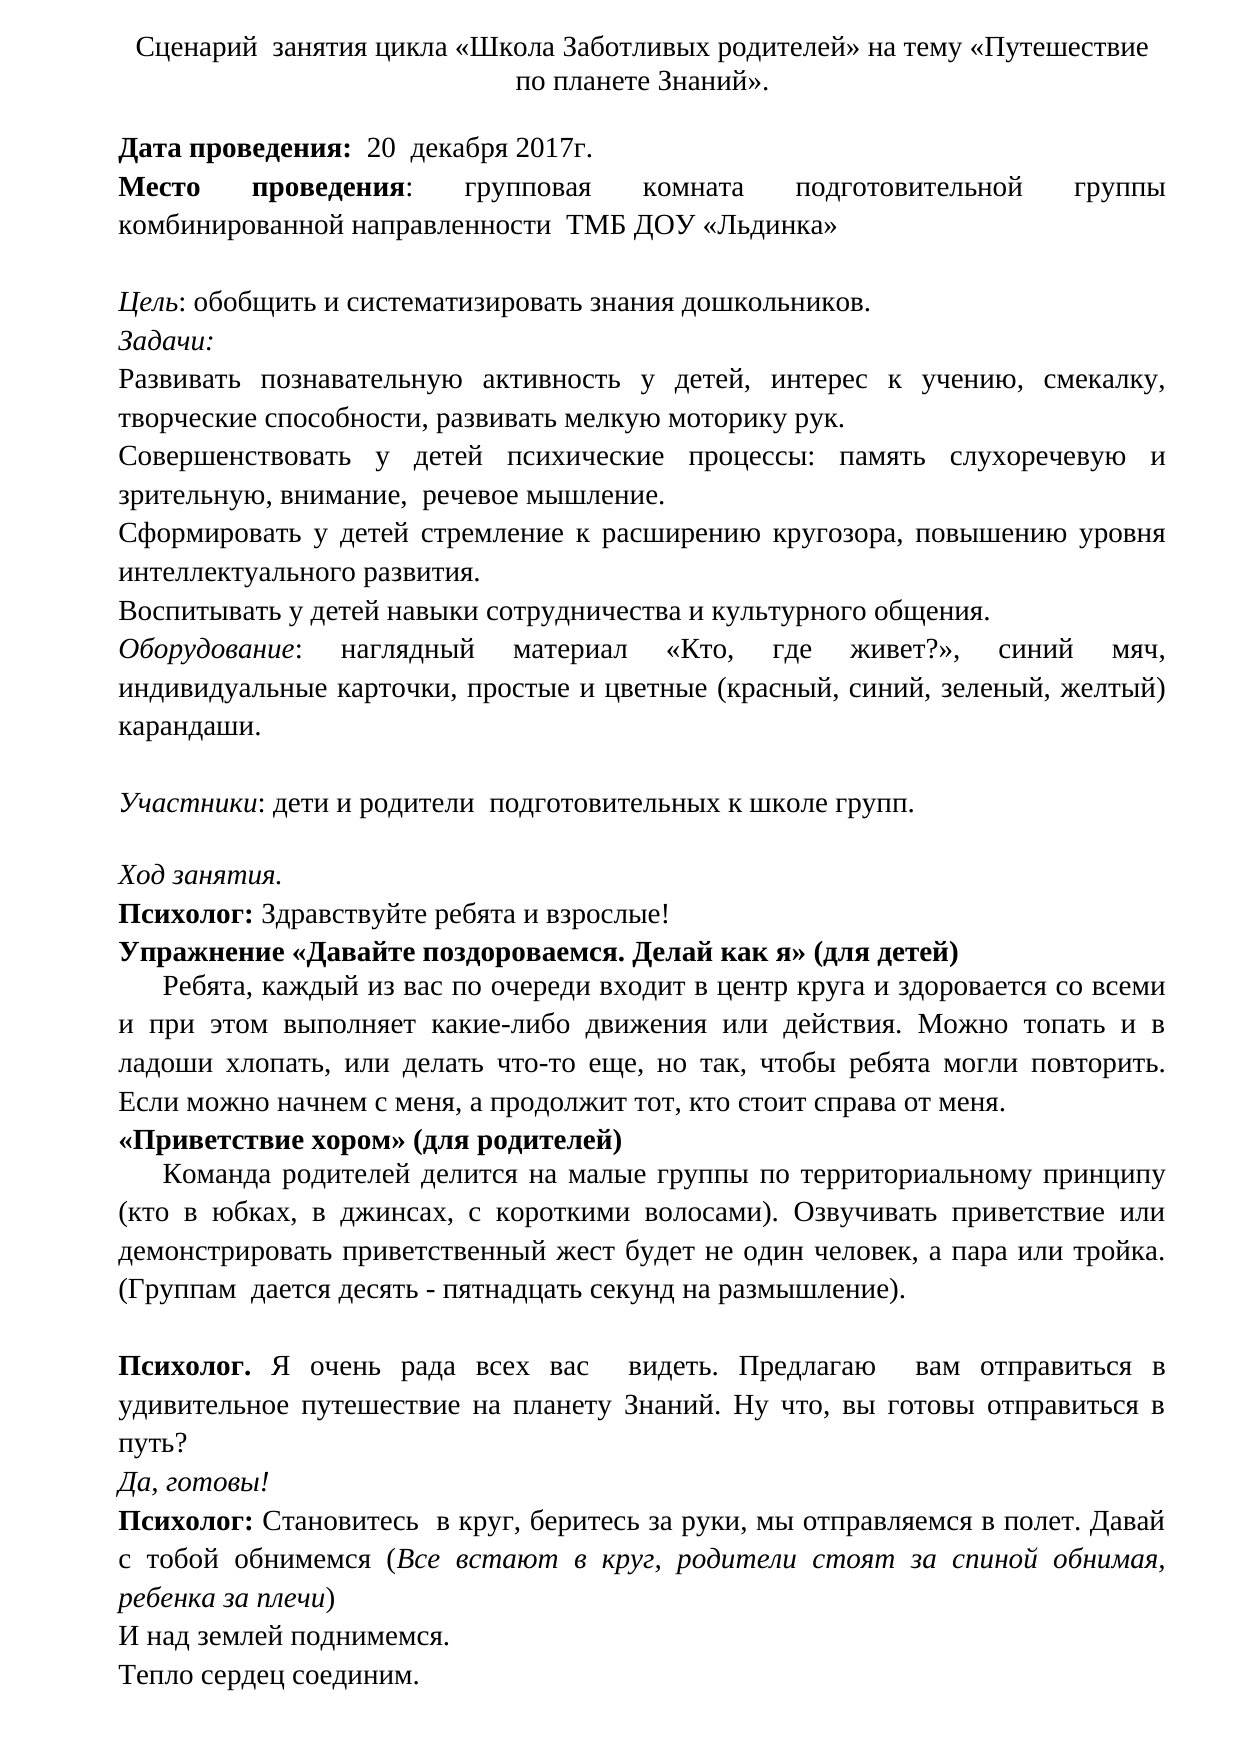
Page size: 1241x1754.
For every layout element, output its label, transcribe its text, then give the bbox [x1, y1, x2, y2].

text Сформировать у детей стремление к расширению кругозора, повышению уровня интеллектуального развития. [118, 516, 1167, 588]
text Задачи: [118, 323, 1167, 356]
text И над землей поднимемся. [118, 1618, 1167, 1652]
text Ход занятия. [118, 857, 1167, 891]
text Участники: дети и родители подготовительных к школе групп. [118, 785, 1167, 819]
text Психолог: Здравствуйте ребята и взрослые! [118, 896, 1167, 929]
text «Приветствие хором» (для родителей) [118, 1122, 1167, 1156]
text Совершенствовать у детей психические процессы: память слухоречевую и зрительную, внимание, речевое мышление. [118, 438, 1167, 511]
text Дата проведения: 20 декабря 2017г. [118, 130, 1167, 164]
text Сценарий занятия цикла «Школа Заботливых родителей» на тему «Путешествие по планете Знаний». [118, 29, 1167, 97]
text Оборудование: наглядный материал «Кто, где живет?», синий мяч, индивидуальные карточки, простые и цветные (красный, синий, зеленый, желтый) карандаши. [118, 631, 1167, 742]
text Место проведения: групповая комната подготовительной группы комбинированной направленности ТМБ ДОУ «Льдинка» [118, 169, 1167, 241]
text Психолог. Я очень рада всех вас видеть. Предлагаю вам отправиться в удивительное путешествие на планету Знаний. Ну что, вы готовы отправиться в путь? [118, 1348, 1167, 1459]
text Тепло сердец соединим. [118, 1657, 1167, 1690]
text Команда родителей делится на малые группы по территориальному принципу (кто в юбках, в джинсах, с короткими волосами). Озвучивать приветствие или демонстрировать приветственный жест будет не один человек, а пара или тройка. (Группам дается десять - пятнадцать секунд на размышление). [118, 1156, 1167, 1305]
text Упражнение «Давайте поздороваемся. Делай как я» (для детей) [118, 934, 1167, 968]
text Цель: обобщить и систематизировать знания дошкольников. [118, 284, 1167, 318]
text Воспитывать у детей навыки сотрудничества и культурного общения. [118, 593, 1167, 626]
text Психолог: Становитесь в круг, беритесь за руки, мы отправляемся в полет. Давай с тобой обнимемся (Все встают в круг, родители стоят за спиной обнимая, ребенка за плечи) [118, 1503, 1167, 1613]
text Да, готовы! [118, 1464, 1167, 1498]
text Ребята, каждый из вас по очереди входит в центр круга и здоровается со всеми и при этом выполняет какие-либо движения или действия. Можно топать и в ладоши хлопать, или делать что-то еще, но так, чтобы ребята могли повторить. Если можно начнем с меня, а продолжит тот, кто стоит справа от меня. [118, 968, 1167, 1117]
text Развивать познавательную активность у детей, интерес к учению, смекалку, творческие способности, развивать мелкую моторику рук. [118, 361, 1167, 433]
